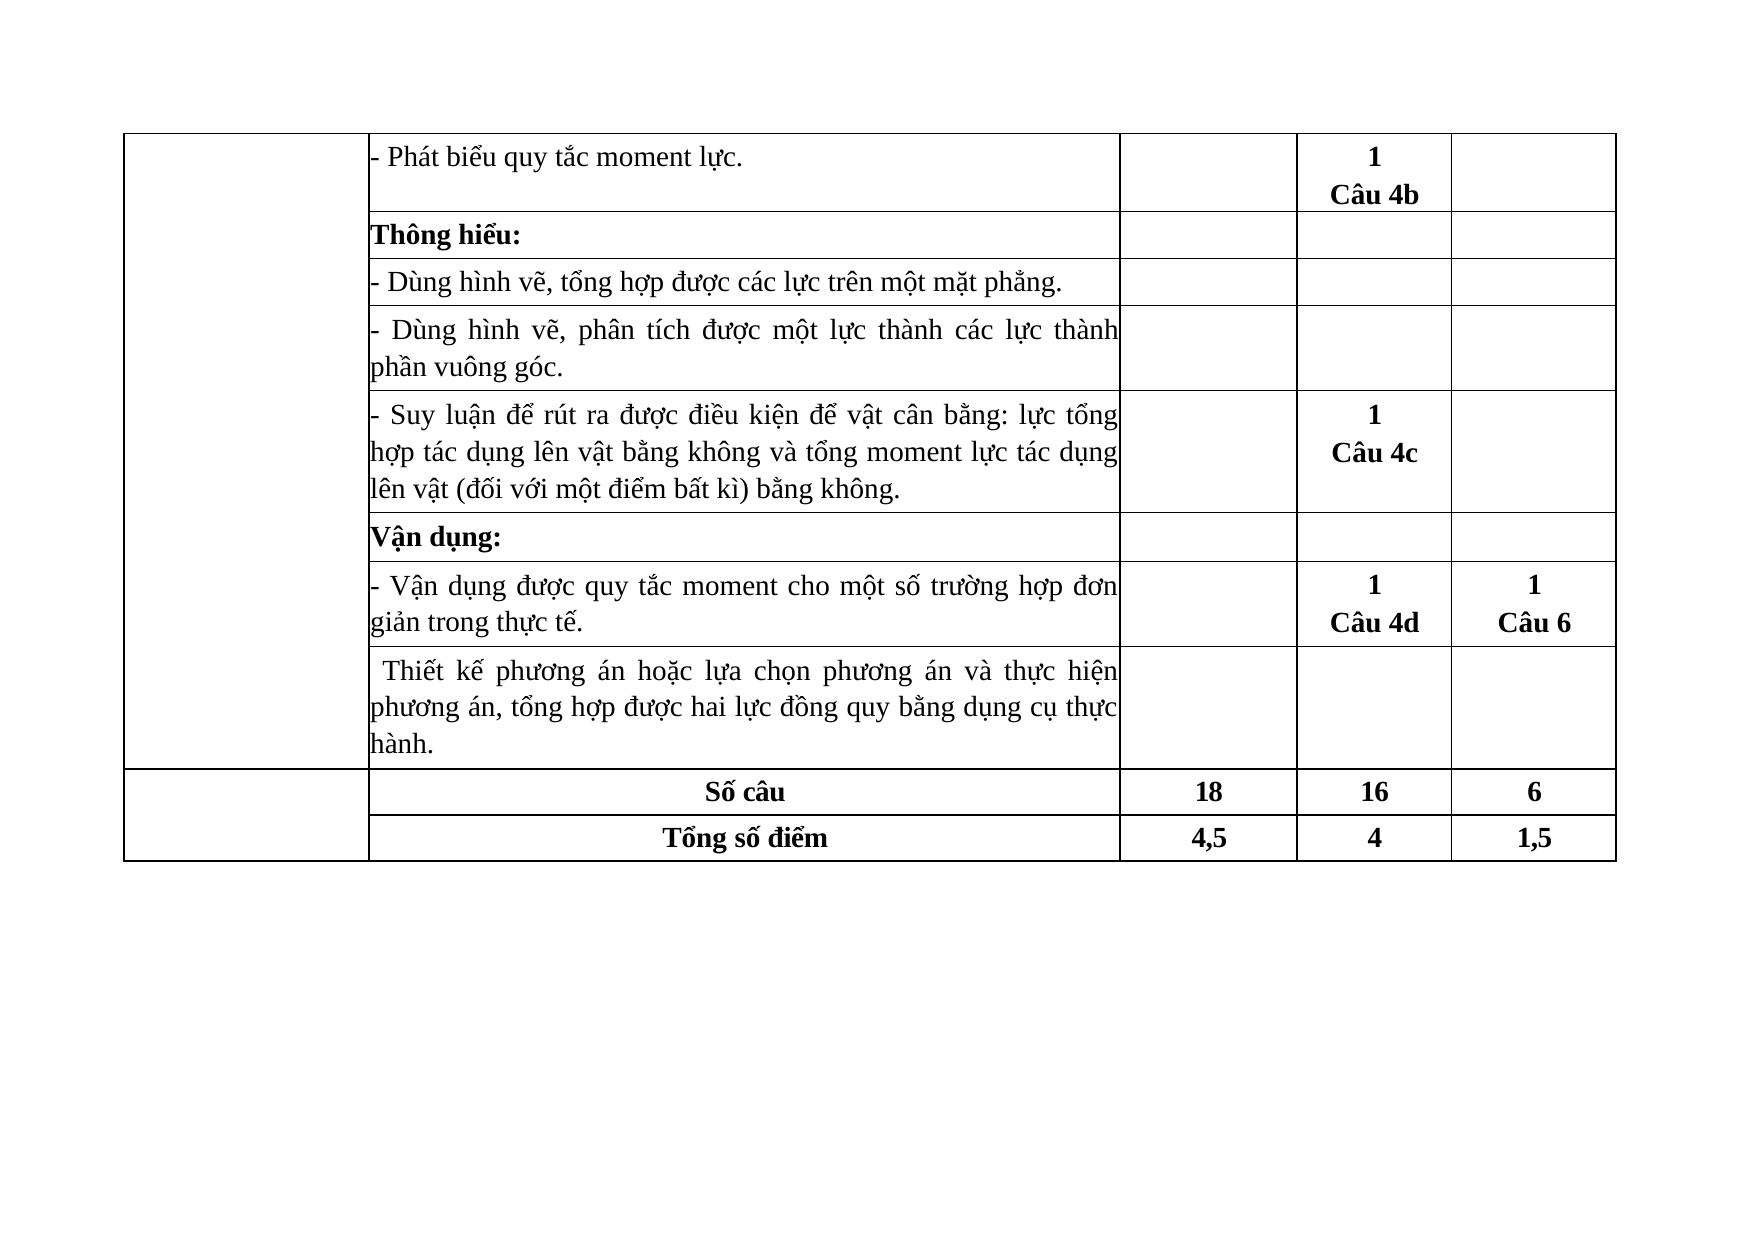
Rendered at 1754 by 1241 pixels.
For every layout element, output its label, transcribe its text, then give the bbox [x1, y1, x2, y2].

table_cell 4,5 [1121, 816, 1296, 859]
table_cell [1452, 513, 1615, 561]
table_cell 1 Câu 4c [1298, 391, 1451, 512]
table_cell [1298, 513, 1451, 561]
table_cell [125, 770, 368, 859]
table_cell [1121, 513, 1296, 561]
table_cell [1452, 306, 1615, 390]
table_cell [1452, 134, 1615, 211]
table_cell Vận dụng: [370, 513, 1119, 561]
table_cell - Dùng hình vẽ, phân tích được một lực thành các lực thành phần vuông góc. [370, 306, 1119, 390]
table_cell [1298, 212, 1451, 258]
table_cell [1121, 134, 1296, 211]
table_cell [1121, 647, 1296, 768]
table_cell Thiết kế phương án hoặc lựa chọn phương án và thực hiện phương án, tổng hợp được hai lực đồng quy bằng dụng cụ thực hành. [370, 647, 1119, 768]
table_cell [1121, 212, 1296, 258]
table_cell 1,5 [1452, 816, 1615, 859]
table_cell [1121, 306, 1296, 390]
table_cell 16 [1298, 770, 1451, 813]
table_cell Tổng số điểm [370, 816, 1119, 859]
table_cell [1298, 647, 1451, 768]
table_cell - Phát biểu quy tắc moment lực. [370, 134, 1119, 211]
table_cell 18 [1121, 770, 1296, 813]
table_cell Số câu [370, 770, 1119, 813]
table_cell 1 Câu 4d [1298, 562, 1451, 646]
table_cell 1 Câu 6 [1452, 562, 1615, 646]
table_cell 6 [1452, 770, 1615, 813]
table_cell [1452, 212, 1615, 258]
table_cell [1298, 259, 1451, 305]
table_cell 1 Câu 4b [1298, 134, 1451, 211]
table_cell - Suy luận để rút ra được điều kiện để vật cân bằng: lực tổng hợp tác dụng lên vật bằng không và tổng moment lực tác dụng lên vật (đối với một điểm bất kì) bằng không. [370, 391, 1119, 512]
table_cell [1121, 259, 1296, 305]
table_cell [1121, 391, 1296, 512]
table_cell [1121, 562, 1296, 646]
table_cell - Dùng hình vẽ, tổng hợp được các lực trên một mặt phẳng. [370, 259, 1119, 305]
table_cell [1298, 306, 1451, 390]
table_cell - Vận dụng được quy tắc moment cho một số trường hợp đơn giản trong thực tế. [370, 562, 1119, 646]
table_cell [1452, 391, 1615, 512]
table_cell Thông hiểu: [370, 212, 1119, 258]
table_cell 4 [1298, 816, 1451, 859]
table_cell [1452, 647, 1615, 768]
table_cell [1452, 259, 1615, 305]
